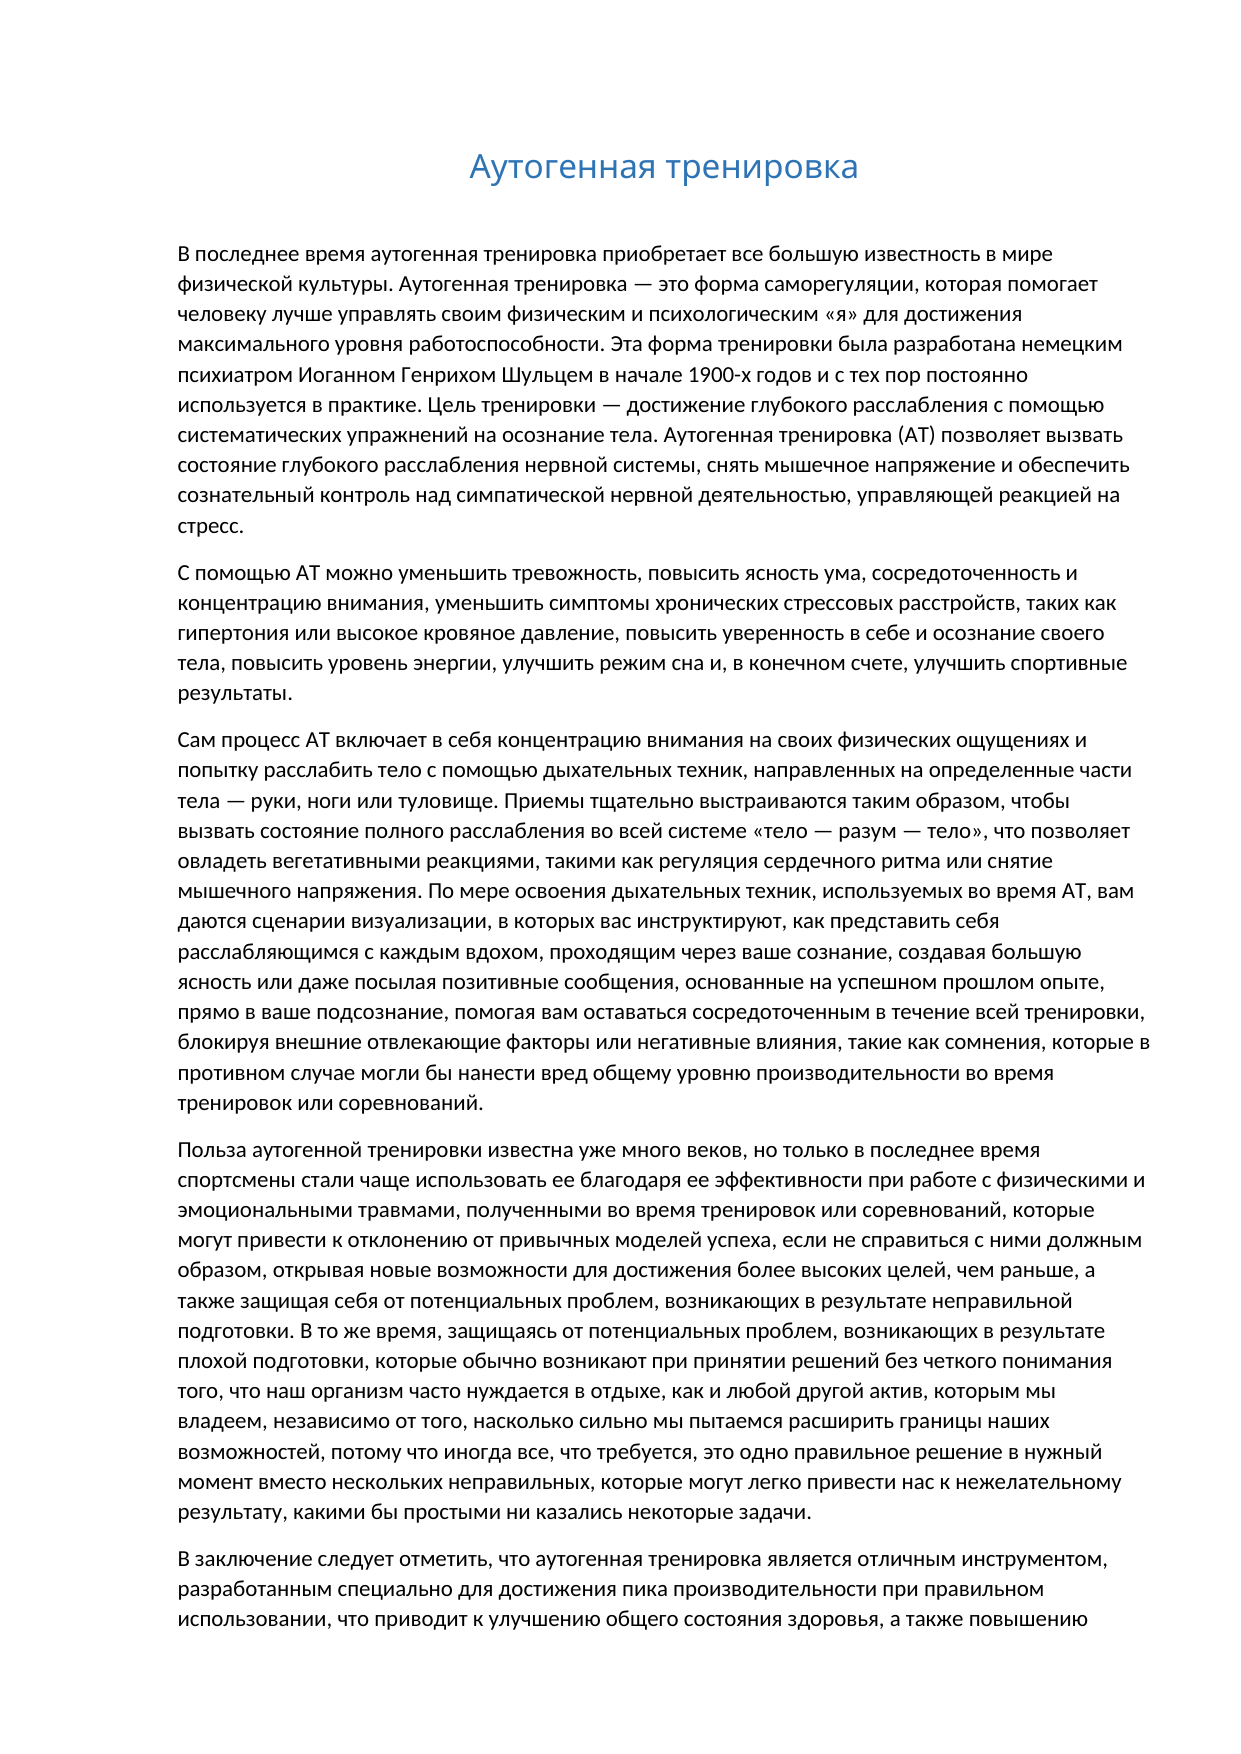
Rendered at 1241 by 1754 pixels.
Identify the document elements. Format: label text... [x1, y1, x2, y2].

text Сам процесс АТ включает в себя концентрацию внимания на своих физических ощущениях и попытку расслабить тело с помощью дыхательных техник, направленных на определенные части тела — руки, ноги или туловище. Приемы тщательно выстраиваются таким образом, чтобы вызвать состояние полного расслабления во всей системе «тело — разум — тело», что позволяет овладеть вегетативными реакциями, такими как регуляция сердечного ритма или снятие мышечного напряжения. По мере освоения дыхательных техник, используемых во время АТ, вам даются сценарии визуализации, в которых вас инструктируют, как представить себя расслабляющимся с каждым вдохом, проходящим через ваше сознание, создавая большую ясность или даже посылая позитивные сообщения, основанные на успешном прошлом опыте, прямо в ваше подсознание, помогая вам оставаться сосредоточенным в течение всей тренировки, блокируя внешние отвлекающие факторы или негативные влияния, такие как сомнения, которые в противном случае могли бы нанести вред общему уровню производительности во время тренировок или соревнований. [177, 725, 1152, 1116]
text В последнее время аутогенная тренировка приобретает все большую известность в мире физической культуры. Аутогенная тренировка — это форма саморегуляции, которая помогает человеку лучше управлять своим физическим и психологическим «я» для достижения максимального уровня работоспособности. Эта форма тренировки была разработана немецким психиатром Иоганном Генрихом Шульцем в начале 1900-х годов и с тех пор постоянно используется в практике. Цель тренировки — достижение глубокого расслабления с помощью систематических упражнений на осознание тела. Аутогенная тренировка (АТ) позволяет вызвать состояние глубокого расслабления нервной системы, снять мышечное напряжение и обеспечить сознательный контроль над симпатической нервной деятельностью, управляющей реакцией на стресс. [177, 239, 1152, 539]
text Польза аутогенной тренировки известна уже много веков, но только в последнее время спортсмены стали чаще использовать ее благодаря ее эффективности при работе с физическими и эмоциональными травмами, полученными во время тренировок или соревнований, которые могут привести к отклонению от привычных моделей успеха, если не справиться с ними должным образом, открывая новые возможности для достижения более высоких целей, чем раньше, а также защищая себя от потенциальных проблем, возникающих в результате неправильной подготовки. В то же время, защищаясь от потенциальных проблем, возникающих в результате плохой подготовки, которые обычно возникают при принятии решений без четкого понимания того, что наш организм часто нуждается в отдыхе, как и любой другой актив, которым мы владеем, независимо от того, насколько сильно мы пытаемся расширить границы наших возможностей, потому что иногда все, что требуется, это одно правильное решение в нужный момент вместо нескольких неправильных, которые могут легко привести нас к нежелательному результату, какими бы простыми ни казались некоторые задачи. [177, 1135, 1152, 1525]
subtitle Аутогенная тренировка [177, 143, 1152, 188]
text С помощью АТ можно уменьшить тревожность, повысить ясность ума, сосредоточенность и концентрацию внимания, уменьшить симптомы хронических стрессовых расстройств, таких как гипертония или высокое кровяное давление, повысить уверенность в себе и осознание своего тела, повысить уровень энергии, улучшить режим сна и, в конечном счете, улучшить спортивные результаты. [177, 558, 1152, 707]
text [177, 1544, 1152, 1633]
